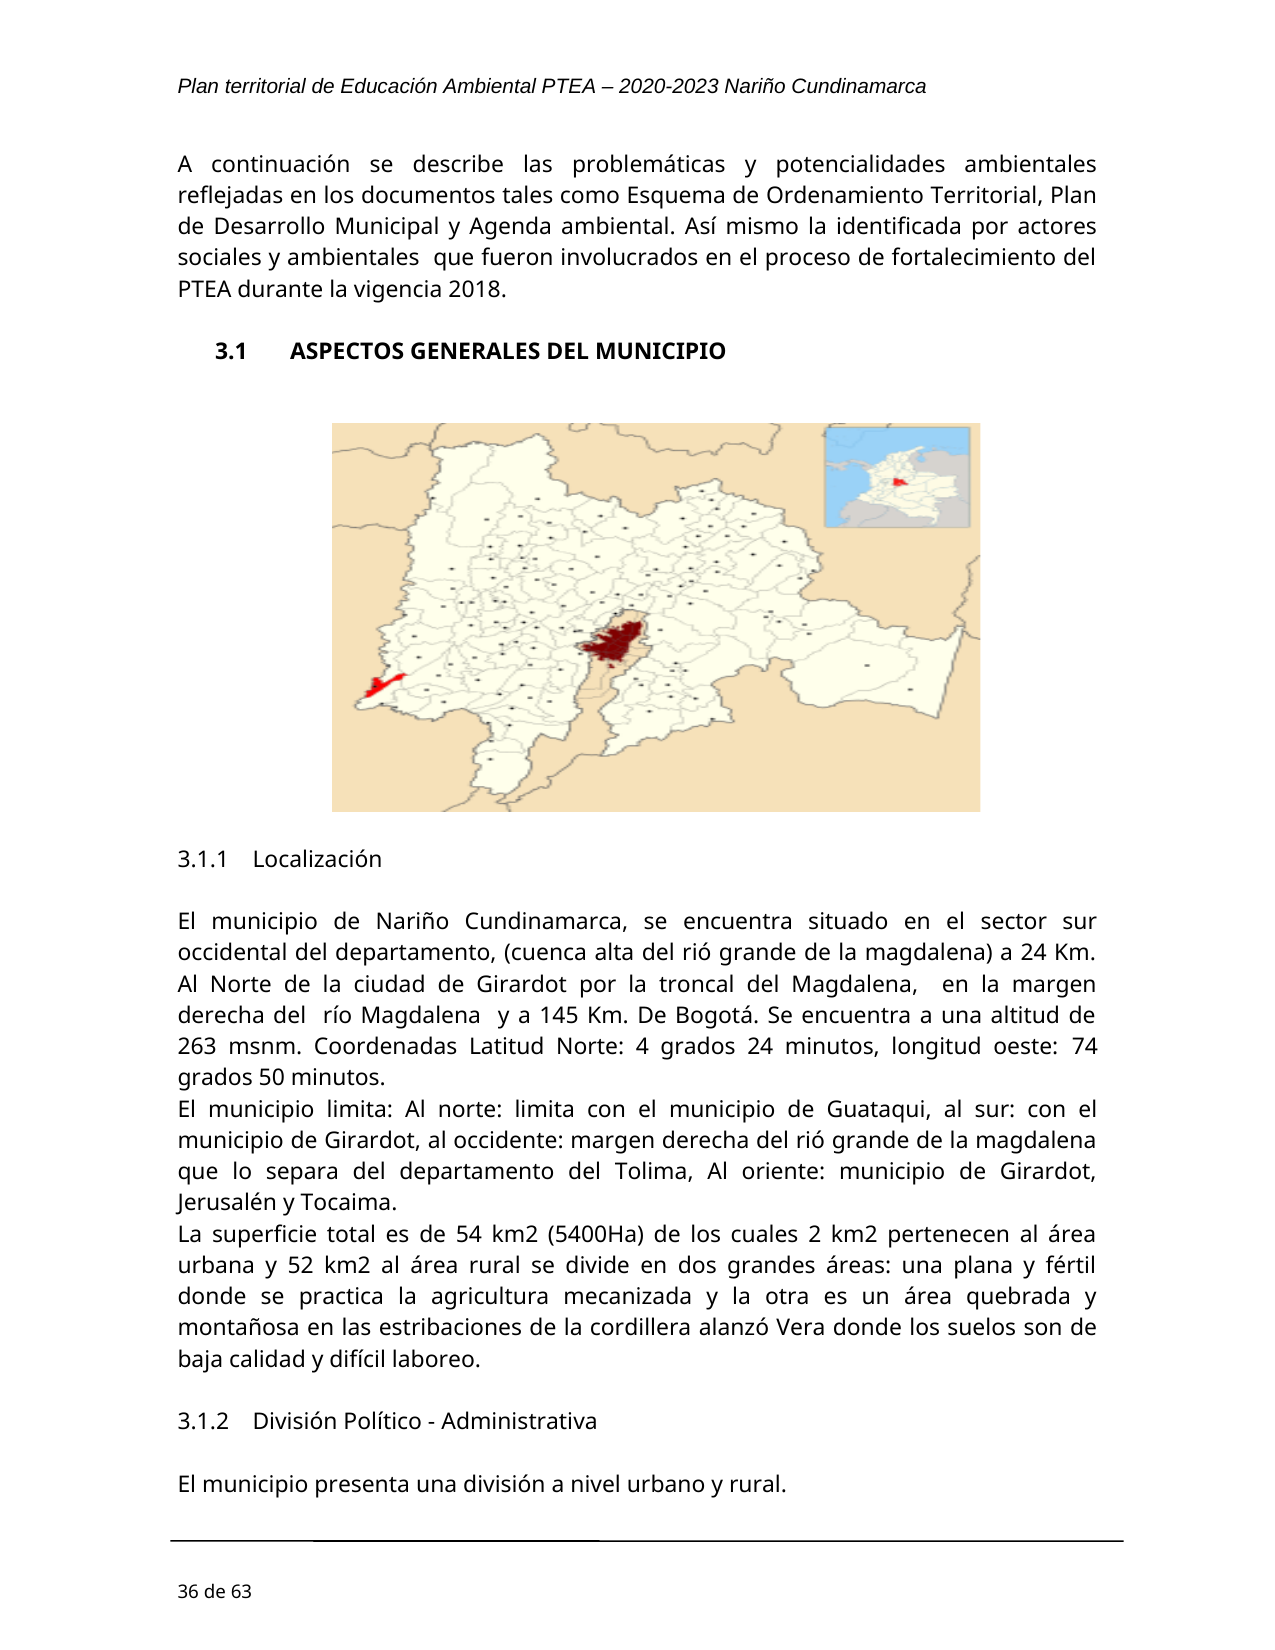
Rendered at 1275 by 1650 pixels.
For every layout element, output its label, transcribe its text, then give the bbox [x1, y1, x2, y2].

subtitle Localización [177, 843, 1098, 874]
picture [332, 423, 981, 812]
text El municipio presenta una división a nivel urbano y rural. [177, 1468, 1098, 1499]
subtitle ASPECTOS GENERALES DEL MUNICIPIO [215, 335, 1098, 366]
subtitle División Político - Administrativa [177, 1405, 1098, 1436]
text El municipio limita: Al norte: limita con el municipio de Guataqui, al sur: con el municipio de Girardot, al occidente: margen derecha del rió grande de la magdalena que lo separa del departamento del Tolima, Al oriente: municipio de Girardot, Jerusalén y Tocaima. [177, 1093, 1098, 1218]
text A continuación se describe las problemáticas y potencialidades ambientales reflejadas en los documentos tales como Esquema de Ordenamiento Territorial, Plan de Desarrollo Municipal y Agenda ambiental. Así mismo la identificada por actores sociales y ambientales que fueron involucrados en el proceso de fortalecimiento del PTEA durante la vigencia 2018. [177, 148, 1098, 304]
text La superficie total es de 54 km2 (5400Ha) de los cuales 2 km2 pertenecen al área urbana y 52 km2 al área rural se divide en dos grandes áreas: una plana y fértil donde se practica la agricultura mecanizada y la otra es un área quebrada y montañosa en las estribaciones de la cordillera alanzó Vera donde los suelos son de baja calidad y difícil laboreo. [177, 1218, 1098, 1374]
text El municipio de Nariño Cundinamarca, se encuentra situado en el sector sur occidental del departamento, (cuenca alta del rió grande de la magdalena) a 24 Km. Al Norte de la ciudad de Girardot por la troncal del Magdalena, en la margen derecha del río Magdalena y a 145 Km. De Bogotá. Se encuentra a una altitud de 263 msnm. Coordenadas Latitud Norte: 4 grados 24 minutos, longitud oeste: 74 grados 50 minutos. [177, 905, 1098, 1093]
